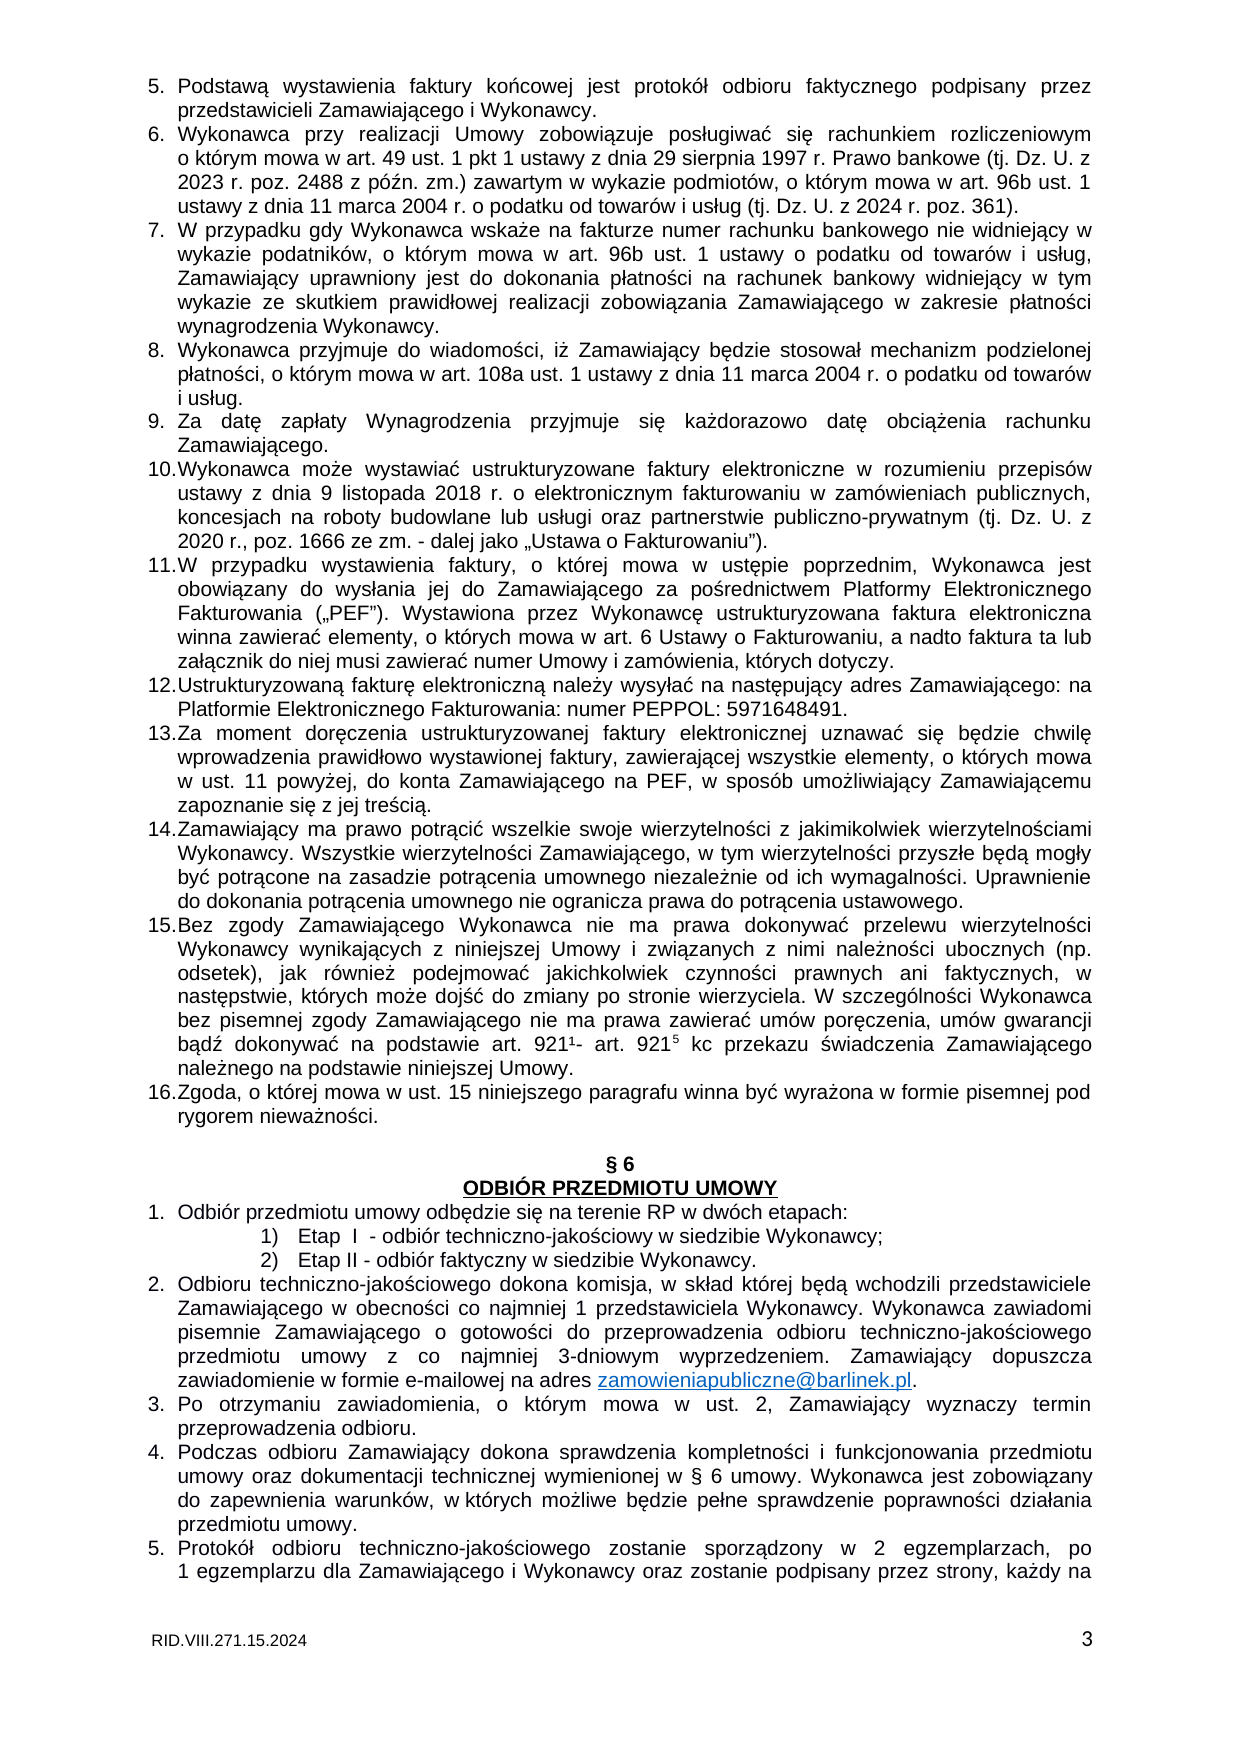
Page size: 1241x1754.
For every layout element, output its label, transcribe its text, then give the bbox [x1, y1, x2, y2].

list W przypadku wystawienia faktury, o której mowa w ustępie poprzednim, Wykonawca jest obowiązany do wysłania jej do Zamawiającego za pośrednictwem Platformy Elektronicznego Fakturowania („PEF”). Wystawiona przez Wykonawcę ustrukturyzowana faktura elektroniczna winna zawierać elementy, o których mowa w art. 6 Ustawy o Fakturowaniu, a nadto faktura ta lub załącznik do niej musi zawierać numer Umowy i zamówienia, których dotyczy. [148, 553, 1093, 673]
list Zamawiający ma prawo potrącić wszelkie swoje wierzytelności z jakimikolwiek wierzytelnościami Wykonawcy. Wszystkie wierzytelności Zamawiającego, w tym wierzytelności przyszłe będą mogły być potrącone na zasadzie potrącenia umownego niezależnie od ich wymagalności. Uprawnienie do dokonania potrącenia umownego nie ogranicza prawa do potrącenia ustawowego. [148, 817, 1093, 912]
list Etap II - odbiór faktyczny w siedzibie Wykonawcy. [260, 1248, 1093, 1272]
list Podstawą wystawienia faktury końcowej jest protokół odbioru faktycznego podpisany przez przedstawicieli Zamawiającego i Wykonawcy. [148, 74, 1093, 122]
text ODBIÓR PRZEDMIOTU UMOWY [148, 1176, 1093, 1200]
list Bez zgody Zamawiającego Wykonawca nie ma prawa dokonywać przelewu wierzytelności Wykonawcy wynikających z niniejszej Umowy i związanych z nimi należności ubocznych (np. odsetek), jak również podejmować jakichkolwiek czynności prawnych ani faktycznych, w następstwie, których może dojść do zmiany po stronie wierzyciela. W szczególności Wykonawca bez pisemnej zgody Zamawiającego nie ma prawa zawierać umów poręczenia, umów gwarancji bądź dokonywać na podstawie art. 921¹- art. 9215 kc przekazu świadczenia Zamawiającego należnego na podstawie niniejszej Umowy. [148, 912, 1093, 1080]
list W przypadku gdy Wykonawca wskaże na fakturze numer rachunku bankowego nie widniejący w wykazie podatników, o którym mowa w art. 96b ust. 1 ustawy o podatku od towarów i usług, Zamawiający uprawniony jest do dokonania płatności na rachunek bankowy widniejący w tym wykazie ze skutkiem prawidłowej realizacji zobowiązania Zamawiającego w zakresie płatności wynagrodzenia Wykonawcy. [148, 218, 1093, 337]
text § 6 [148, 1152, 1093, 1176]
list Zgoda, o której mowa w ust. 15 niniejszego paragrafu winna być wyrażona w formie pisemnej pod rygorem nieważności. [148, 1080, 1093, 1128]
list Wykonawca przyjmuje do wiadomości, iż Zamawiający będzie stosował mechanizm podzielonej płatności, o którym mowa w art. 108a ust. 1 ustawy z dnia 11 marca 2004 r. o podatku od towarów i usług. [148, 337, 1093, 409]
list Wykonawca przy realizacji Umowy zobowiązuje posługiwać się rachunkiem rozliczeniowym o którym mowa w art. 49 ust. 1 pkt 1 ustawy z dnia 29 sierpnia 1997 r. Prawo bankowe (tj. Dz. U. z 2023 r. poz. 2488 z późn. zm.) zawartym w wykazie podmiotów, o którym mowa w art. 96b ust. 1 ustawy z dnia 11 marca 2004 r. o podatku od towarów i usług (tj. Dz. U. z 2024 r. poz. 361). [148, 122, 1093, 218]
list Po otrzymaniu zawiadomienia, o którym mowa w ust. 2, Zamawiający wyznaczy termin przeprowadzenia odbioru. [148, 1392, 1093, 1439]
list Wykonawca może wystawiać ustrukturyzowane faktury elektroniczne w rozumieniu przepisów ustawy z dnia 9 listopada 2018 r. o elektronicznym fakturowaniu w zamówieniach publicznych, koncesjach na roboty budowlane lub usługi oraz partnerstwie publiczno-prywatnym (tj. Dz. U. z 2020 r., poz. 1666 ze zm. - dalej jako „Ustawa o Fakturowaniu”). [148, 457, 1093, 553]
list Odbioru techniczno-jakościowego dokona komisja, w skład której będą wchodzili przedstawiciele Zamawiającego w obecności co najmniej 1 przedstawiciela Wykonawcy. Wykonawca zawiadomi pisemnie Zamawiającego o gotowości do przeprowadzenia odbioru techniczno-jakościowego przedmiotu umowy z co najmniej 3-dniowym wyprzedzeniem. Zamawiający dopuszcza zawiadomienie w formie e-mailowej na adres zamowieniapubliczne@barlinek.pl. [148, 1272, 1093, 1392]
list Odbiór przedmiotu umowy odbędzie się na terenie RP w dwóch etapach: [148, 1200, 1093, 1224]
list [148, 1535, 1093, 1583]
list Za moment doręczenia ustrukturyzowanej faktury elektronicznej uznawać się będzie chwilę wprowadzenia prawidłowo wystawionej faktury, zawierającej wszystkie elementy, o których mowa w ust. 11 powyżej, do konta Zamawiającego na PEF, w sposób umożliwiający Zamawiającemu zapoznanie się z jej treścią. [148, 721, 1093, 817]
list Za datę zapłaty Wynagrodzenia przyjmuje się każdorazowo datę obciążenia rachunku Zamawiającego. [148, 409, 1093, 457]
list Podczas odbioru Zamawiający dokona sprawdzenia kompletności i funkcjonowania przedmiotu umowy oraz dokumentacji technicznej wymienionej w § 6 umowy. Wykonawca jest zobowiązany do zapewnienia warunków, w których możliwe będzie pełne sprawdzenie poprawności działania przedmiotu umowy. [148, 1439, 1093, 1535]
list Etap I - odbiór techniczno-jakościowy w siedzibie Wykonawcy; [260, 1224, 1093, 1248]
list Ustrukturyzowaną fakturę elektroniczną należy wysyłać na następujący adres Zamawiającego: na Platformie Elektronicznego Fakturowania: numer PEPPOL: 5971648491. [148, 673, 1093, 721]
